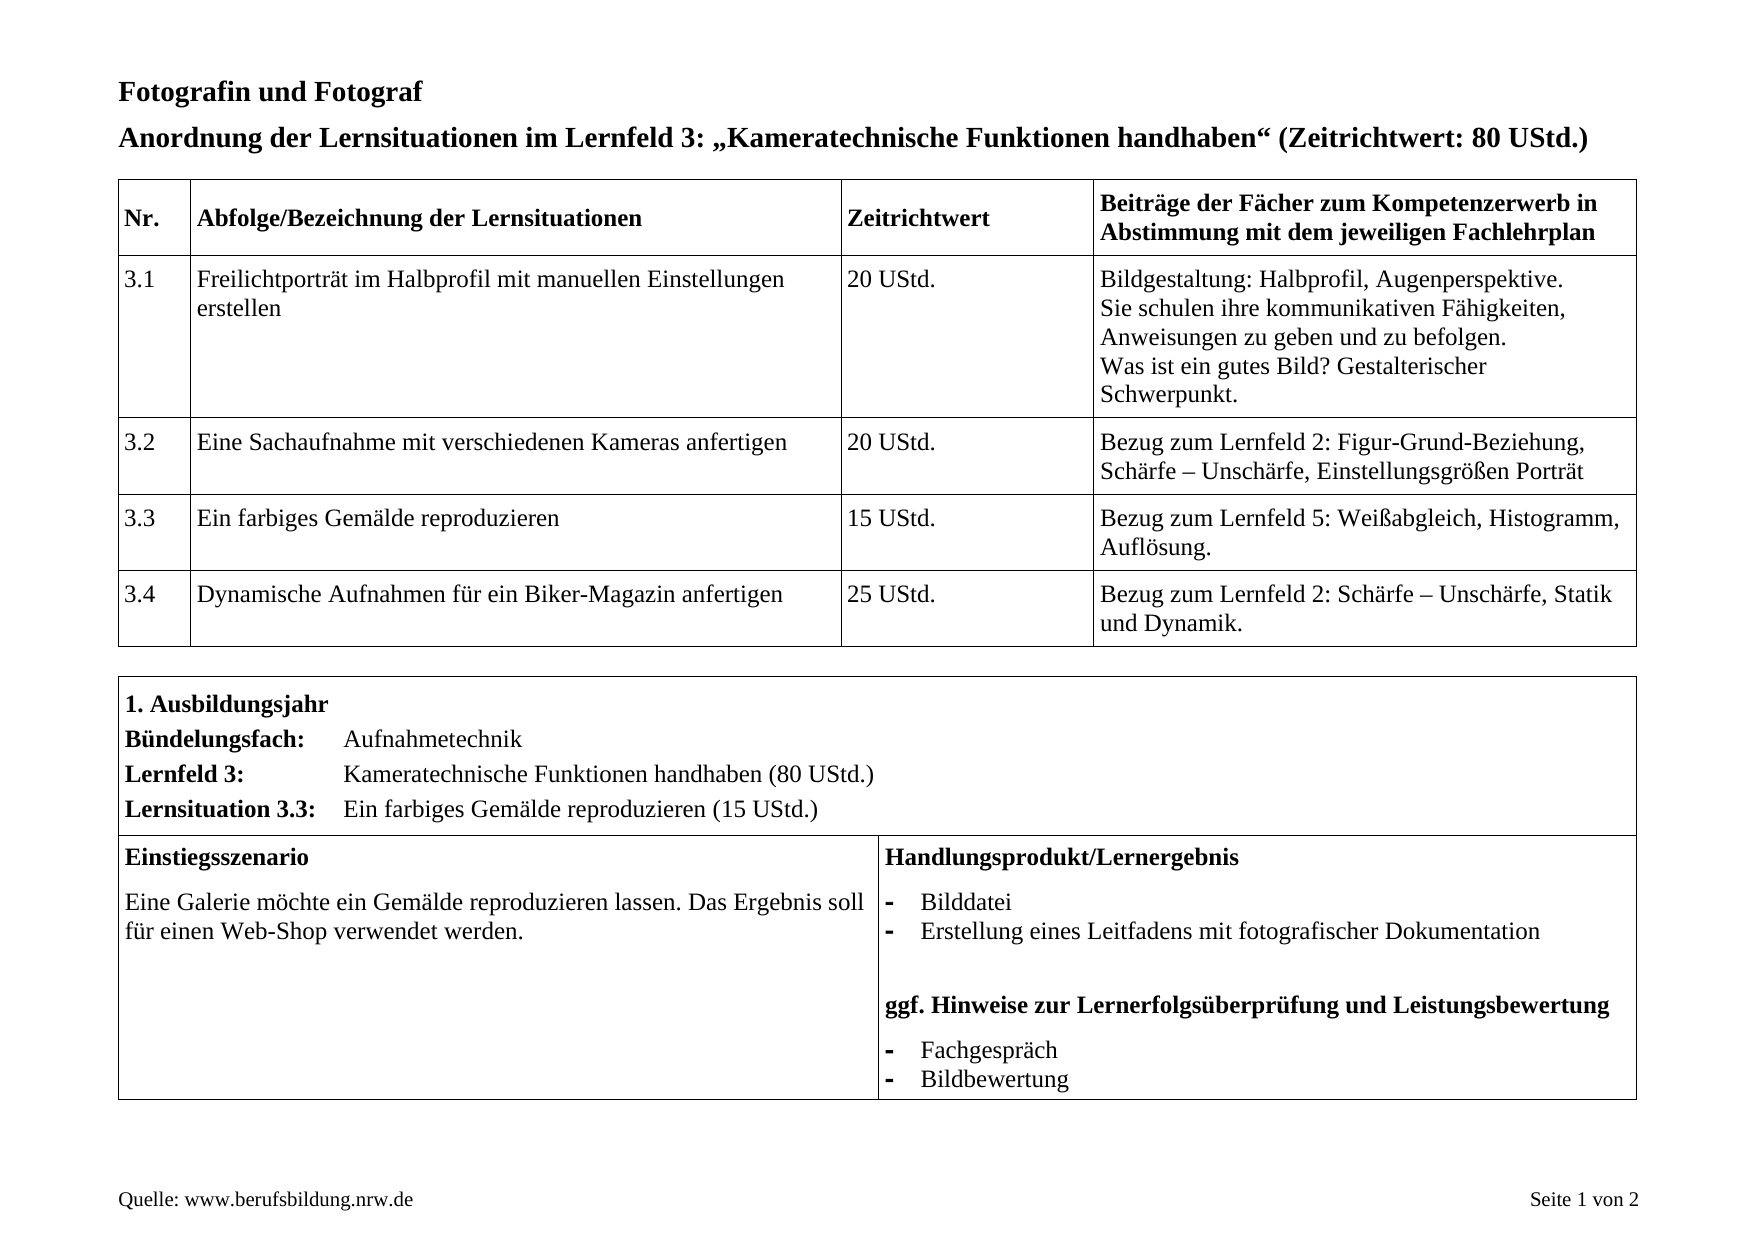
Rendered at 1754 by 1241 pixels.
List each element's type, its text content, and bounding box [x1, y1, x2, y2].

table_header Abfolge/Bezeichnung der Lernsituationen [191, 180, 841, 255]
text Anordnung der Lernsituationen im Lernfeld 3: „Kameratechnische Funktionen handhaben“ (Zeitrichtwert: 80 UStd.) [118, 120, 1636, 153]
table_cell Ein farbiges Gemälde reproduzieren [191, 495, 841, 570]
table_cell 20 UStd. [842, 256, 1093, 417]
table_cell 3.1 [119, 256, 190, 417]
table_cell Handlungsprodukt/Lernergebnis Bilddatei Erstellung eines Leitfadens mit fotografischer Dokumentation ggf. Hinweise zur Lernerfolgsüberprüfung und Leistungsbewertung Fachgespräch Bildbewertung [879, 836, 1636, 1099]
table_header Zeitrichtwert [842, 180, 1093, 255]
table_cell 3.2 [119, 418, 190, 493]
table_header Nr. [119, 180, 190, 255]
table_cell 15 UStd. [842, 495, 1093, 570]
table_cell 25 UStd. [842, 571, 1093, 646]
table_cell 20 UStd. [842, 418, 1093, 493]
table_cell Freilichtporträt im Halbprofil mit manuellen Einstellungen erstellen [191, 256, 841, 417]
table_cell Bezug zum Lernfeld 2: Schärfe – Unschärfe, Statik und Dynamik. [1094, 571, 1636, 646]
table_cell 3.4 [119, 571, 190, 646]
table_cell Eine Sachaufnahme mit verschiedenen Kameras anfertigen [191, 418, 841, 493]
table_cell Dynamische Aufnahmen für ein Biker-Magazin anfertigen [191, 571, 841, 646]
table_header Beiträge der Fächer zum Kompetenzerwerb in Abstimmung mit dem jeweiligen Fachlehrplan [1094, 180, 1636, 255]
table_cell Bezug zum Lernfeld 5: Weißabgleich, Histogramm, Auflösung. [1094, 495, 1636, 570]
table_cell 3.3 [119, 495, 190, 570]
table_cell Bildgestaltung: Halbprofil, Augenperspektive. Sie schulen ihre kommunikativen Fähigkeiten, Anweisungen zu geben und zu befolgen. Was ist ein gutes Bild? Gestalterischer Schwerpunkt. [1094, 256, 1636, 417]
table_cell Bezug zum Lernfeld 2: Figur-Grund-Beziehung, Schärfe – Unschärfe, Einstellungsgrößen Porträt [1094, 418, 1636, 493]
table_cell Einstiegsszenario Eine Galerie möchte ein Gemälde reproduzieren lassen. Das Ergebnis soll für einen Web-Shop verwendet werden. [119, 836, 878, 1099]
table_header 1. Ausbildungsjahr Bündelungsfach: Aufnahmetechnik Lernfeld 3: Kameratechnische Funktionen handhaben (80 UStd.) Lernsituation 3.3: Ein farbiges Gemälde reproduzieren (15 UStd.) [119, 677, 1636, 835]
